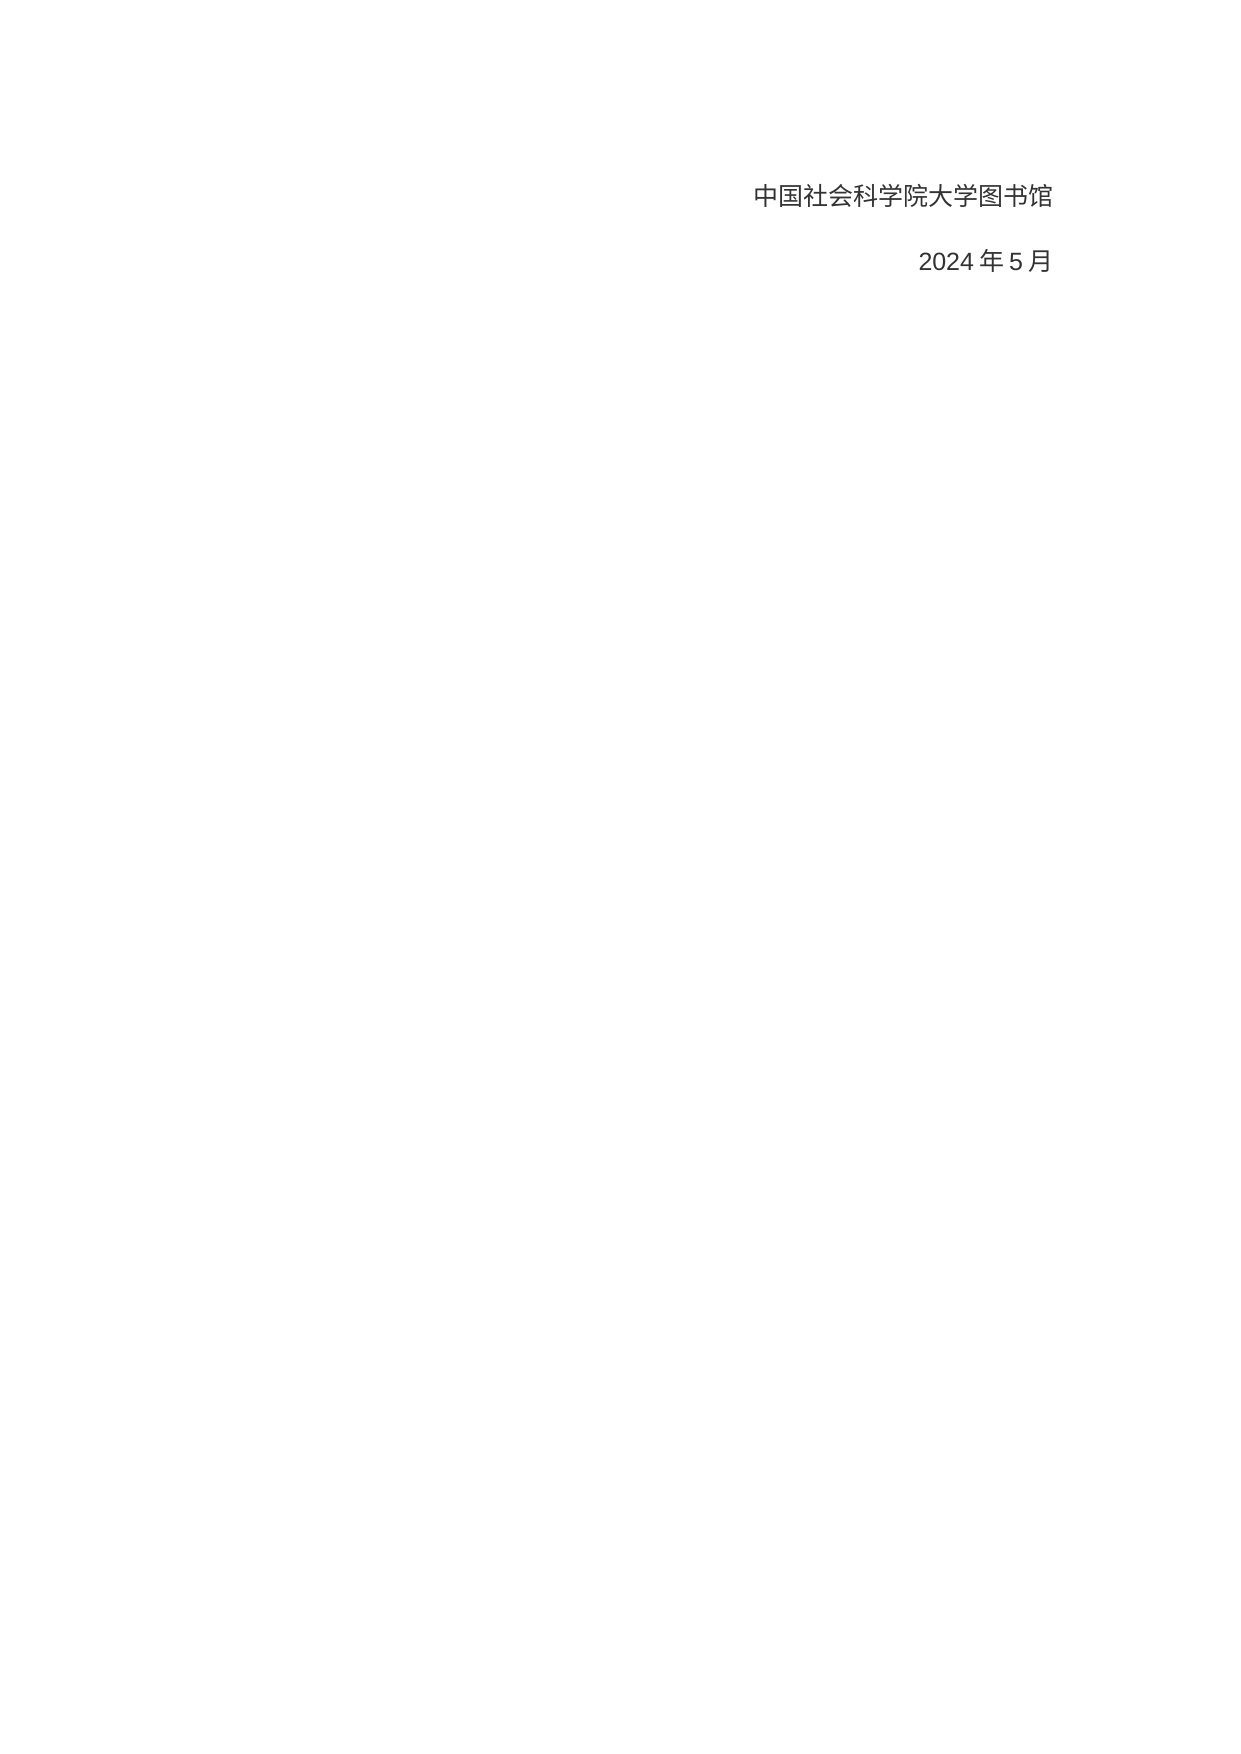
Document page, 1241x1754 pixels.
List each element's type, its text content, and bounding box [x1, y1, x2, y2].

text 中国社会科学院大学图书馆 [187, 162, 1053, 227]
text 2024年5月 [187, 227, 1053, 292]
